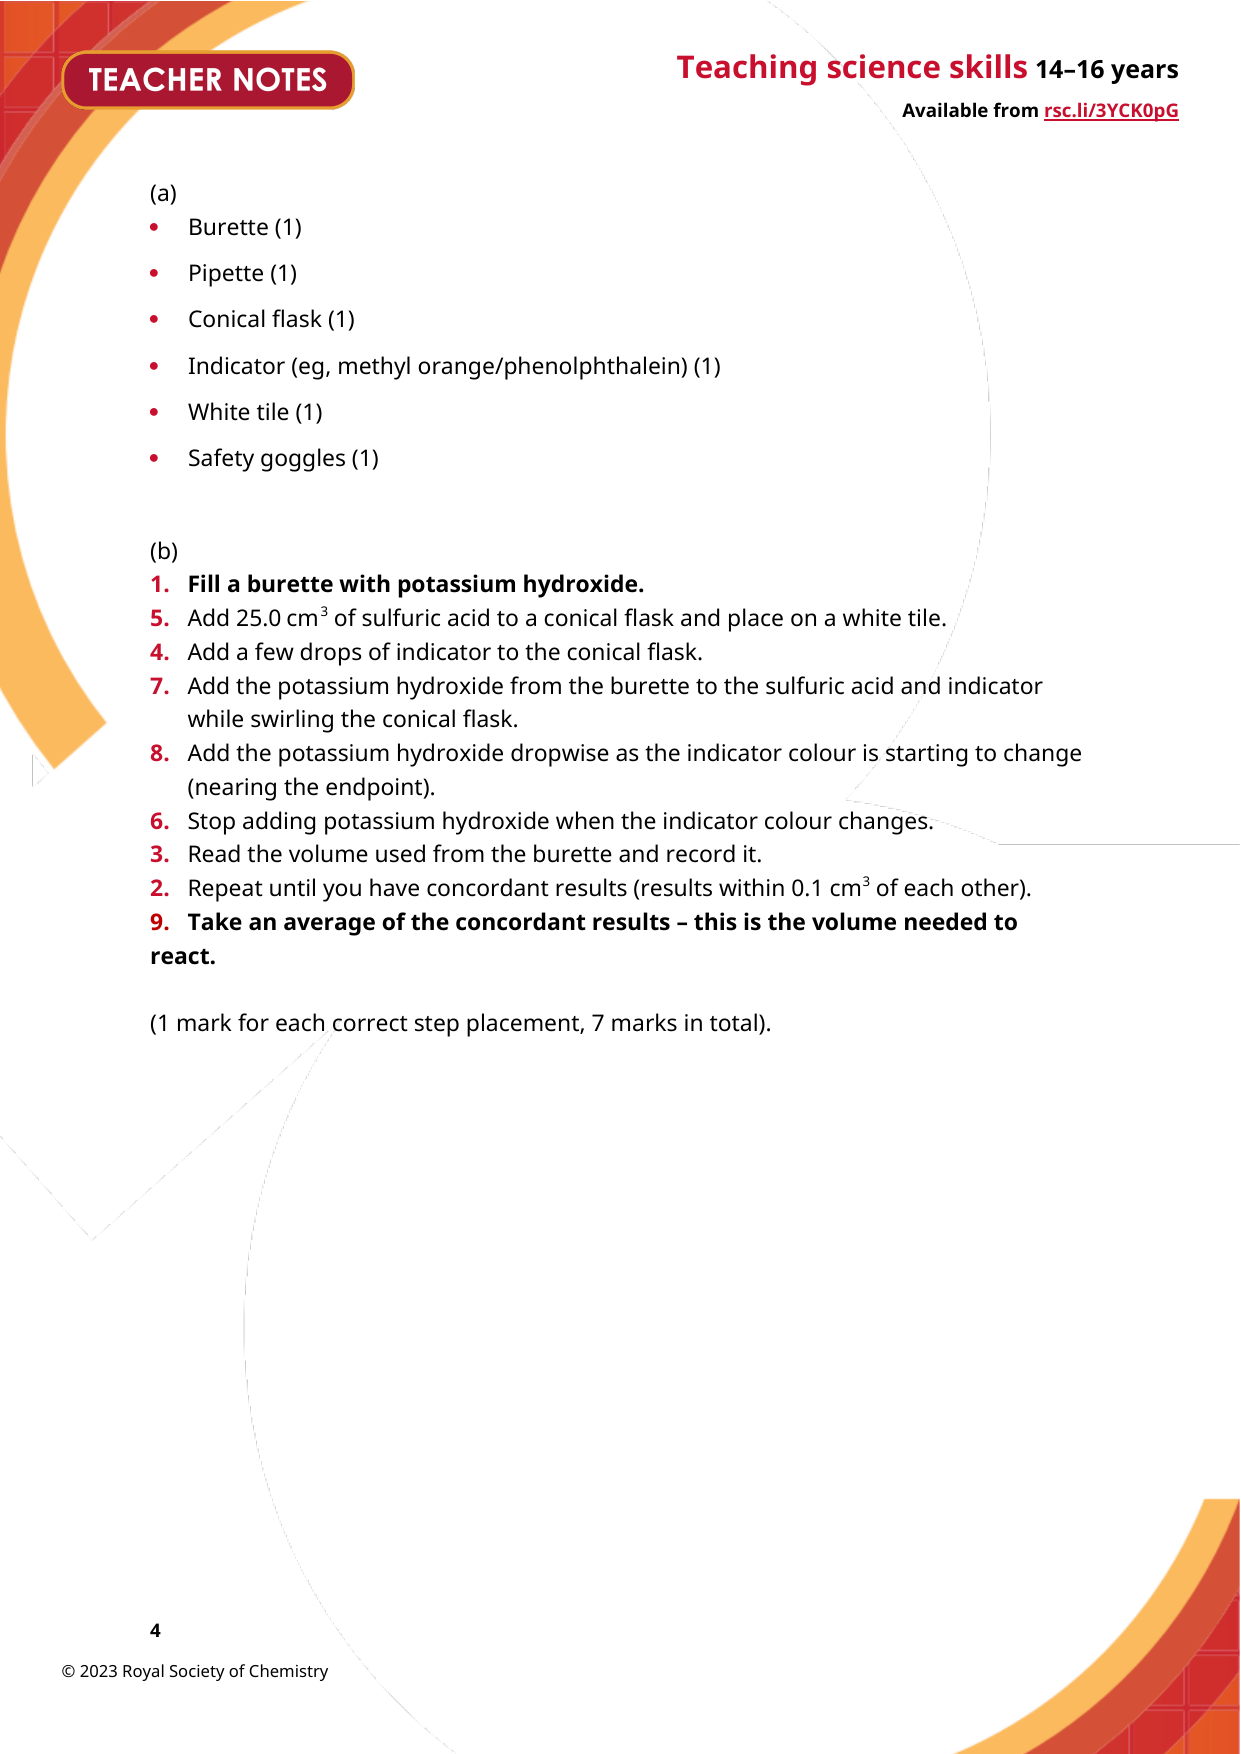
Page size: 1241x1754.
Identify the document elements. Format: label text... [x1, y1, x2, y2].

list Add the potassium hydroxide from the burette to the sulfuric acid and indicator while swirling the conical flask. [150, 670, 1090, 735]
list Add a few drops of indicator to the conical flask. [150, 636, 1090, 667]
list Indicator (eg, methyl orange/phenolphthalein) (1) [150, 350, 1090, 381]
list White tile (1) [150, 396, 1090, 427]
list Pipette (1) [150, 257, 1090, 288]
list Burette (1) [150, 211, 1090, 242]
list Stop adding potassium hydroxide when the indicator colour changes. [150, 805, 1090, 836]
list Add the potassium hydroxide dropwise as the indicator colour is starting to change (nearing the endpoint). [150, 737, 1090, 802]
list Fill a burette with potassium hydroxide. [150, 568, 1090, 600]
list Read the volume used from the burette and record it. [150, 838, 1090, 870]
list Safety goggles (1) [150, 442, 1090, 473]
list 9. Take an average of the concordant results – this is the volume needed to react. [150, 906, 1090, 971]
list Add 25.0 cm 3 of sulfuric acid to a conical flask and place on a white tile. [150, 602, 1090, 633]
list Conical flask (1) [150, 303, 1090, 335]
picture [61, 50, 355, 110]
list Repeat until you have concordant results (results within 0.1 cm3 of each other). [150, 872, 1090, 903]
list (1 mark for each correct step placement, 7 marks in total). [150, 1007, 1090, 1038]
